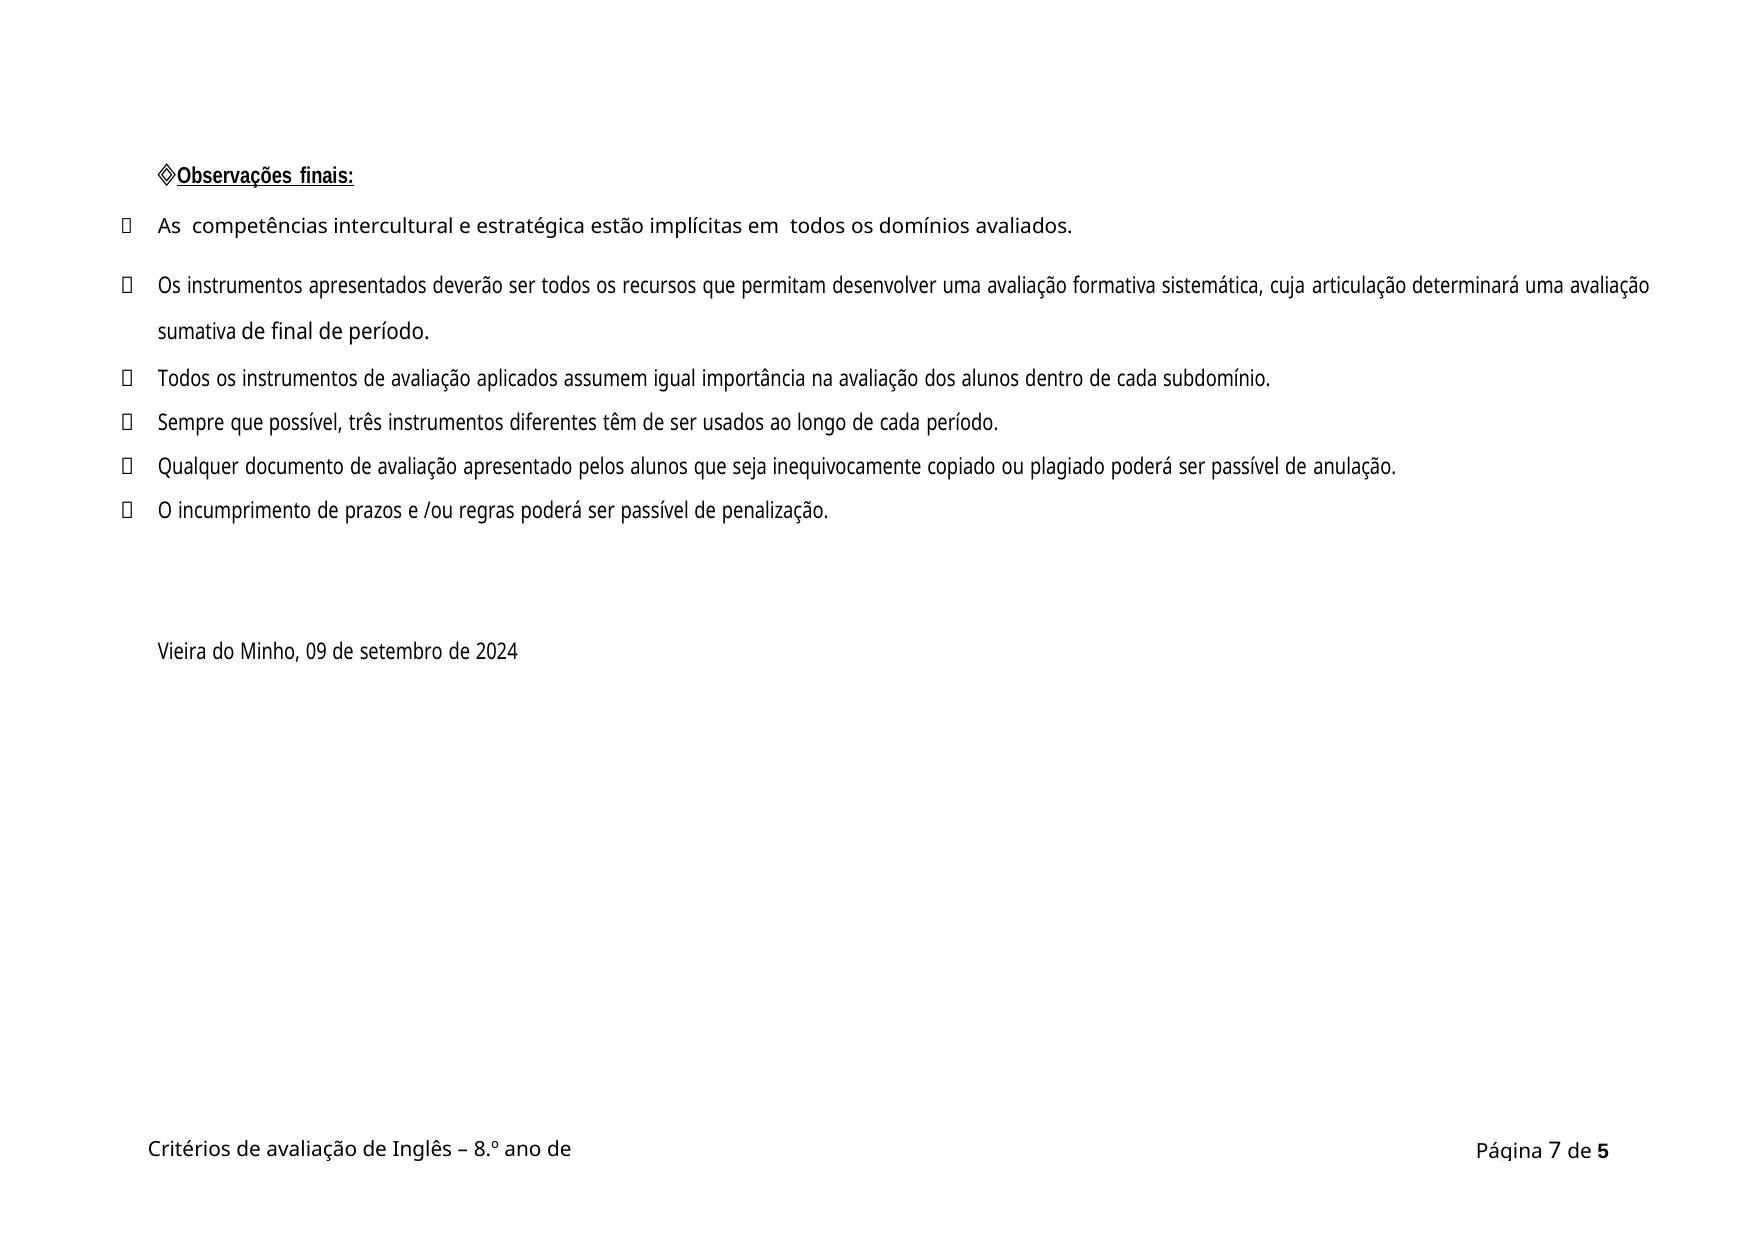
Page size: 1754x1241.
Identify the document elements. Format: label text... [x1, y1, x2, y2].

text Vieira do Minho, 09 de setembro de 2024 [158, 634, 1706, 666]
list Sempre que possível, três instrumentos diferentes têm de ser usados ao longo de cada período. [120, 406, 1706, 437]
list O incumprimento de prazos e /ou regras poderá ser passível de penalização. [120, 494, 1706, 526]
list Os instrumentos apresentados deverão ser todos os recursos que permitam desenvolver uma avaliação formativa sistemática, cuja articulação determinará uma avaliação sumativa de final de período. [120, 269, 1660, 346]
list Todos os instrumentos de avaliação aplicados assumem igual importância na avaliação dos alunos dentro de cada subdomínio. [120, 361, 1706, 393]
list Qualquer documento de avaliação apresentado pelos alunos que seja inequivocamente copiado ou plagiado poderá ser passível de anulação. [120, 450, 1706, 481]
text 🞜Observações finais: [156, 159, 1706, 190]
list As competências intercultural e estratégica estão implícitas em todos os domínios avaliados. [120, 212, 1706, 240]
